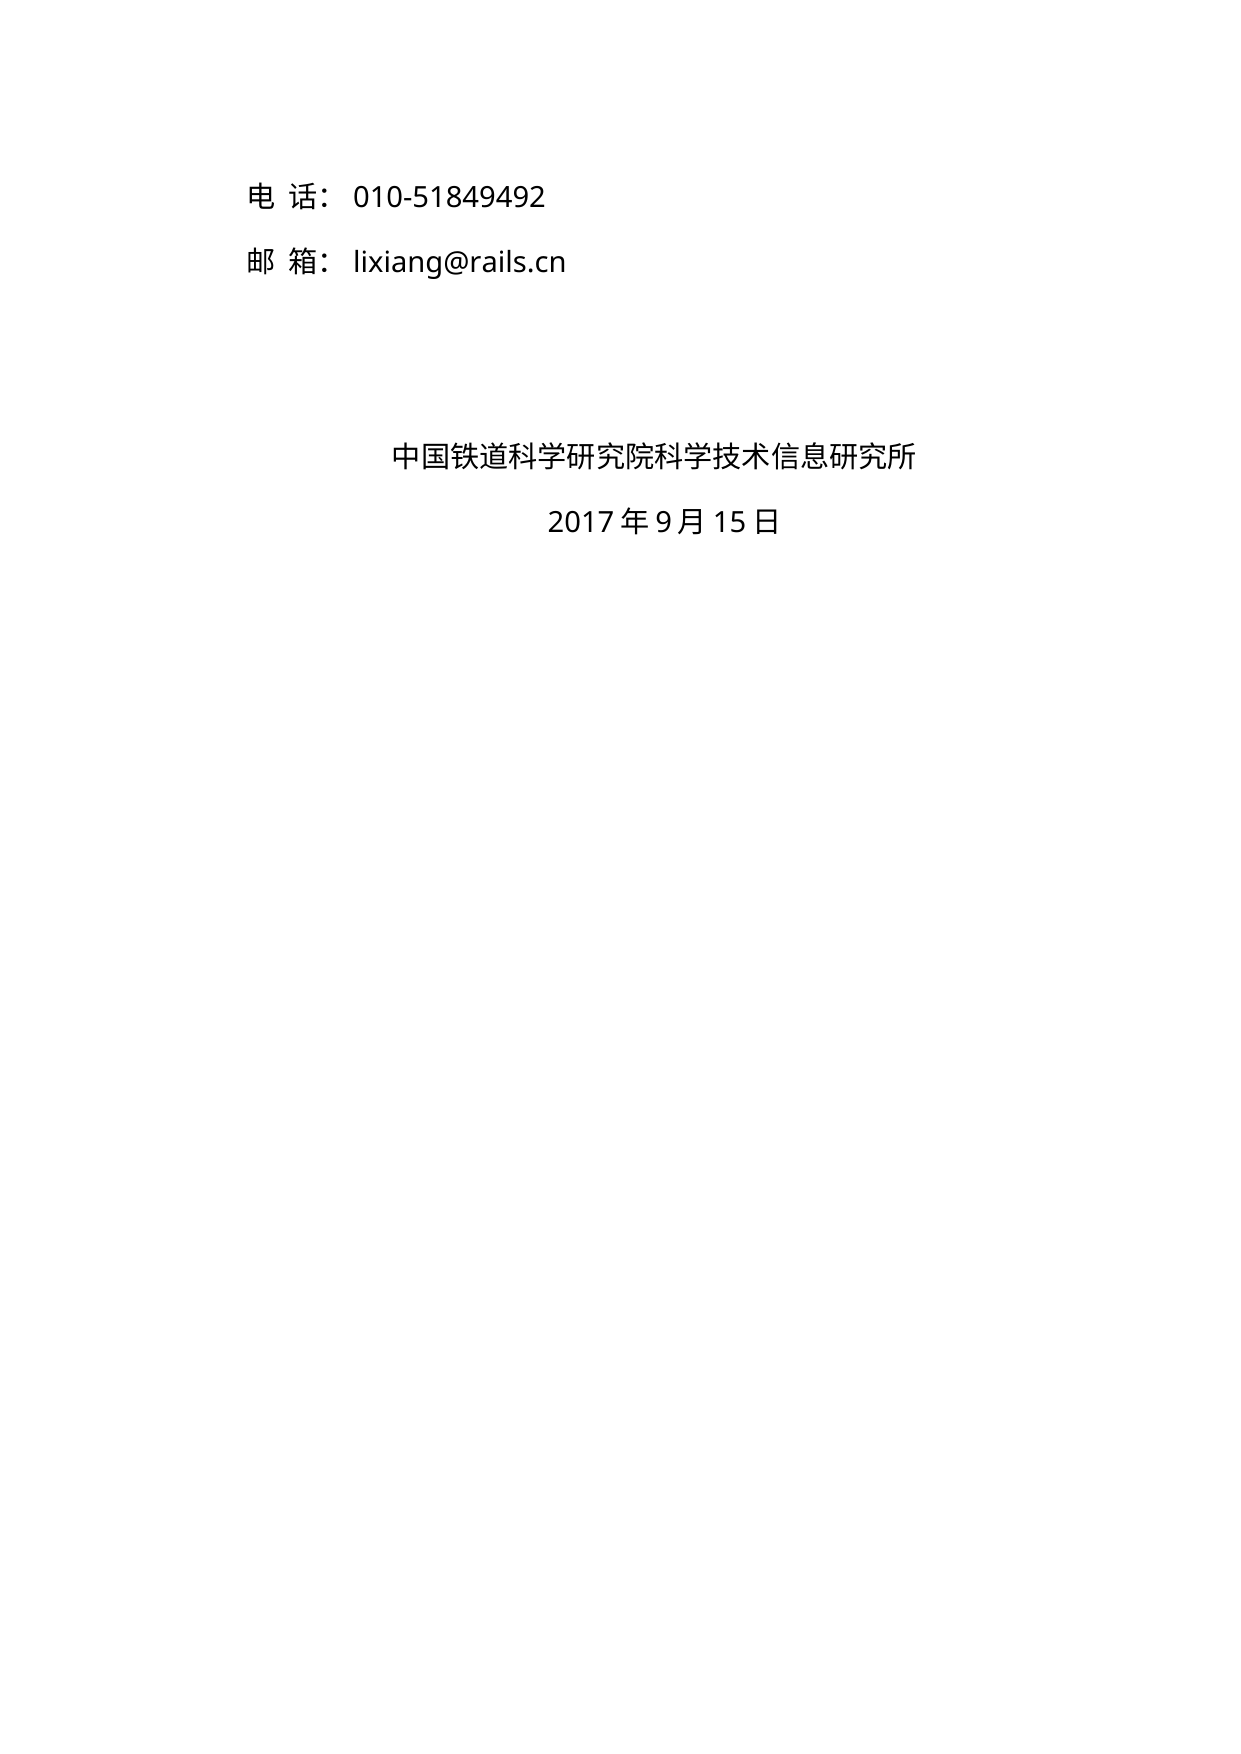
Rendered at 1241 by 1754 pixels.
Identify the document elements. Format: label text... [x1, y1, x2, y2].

list 中国铁道科学研究院科学技术信息研究所 [187, 422, 1053, 487]
list 邮 箱： lixiang@rails.cn [187, 227, 1053, 292]
list 电 话： 010-51849492 [187, 162, 1053, 227]
list 2017年9月15日 [187, 487, 1053, 552]
